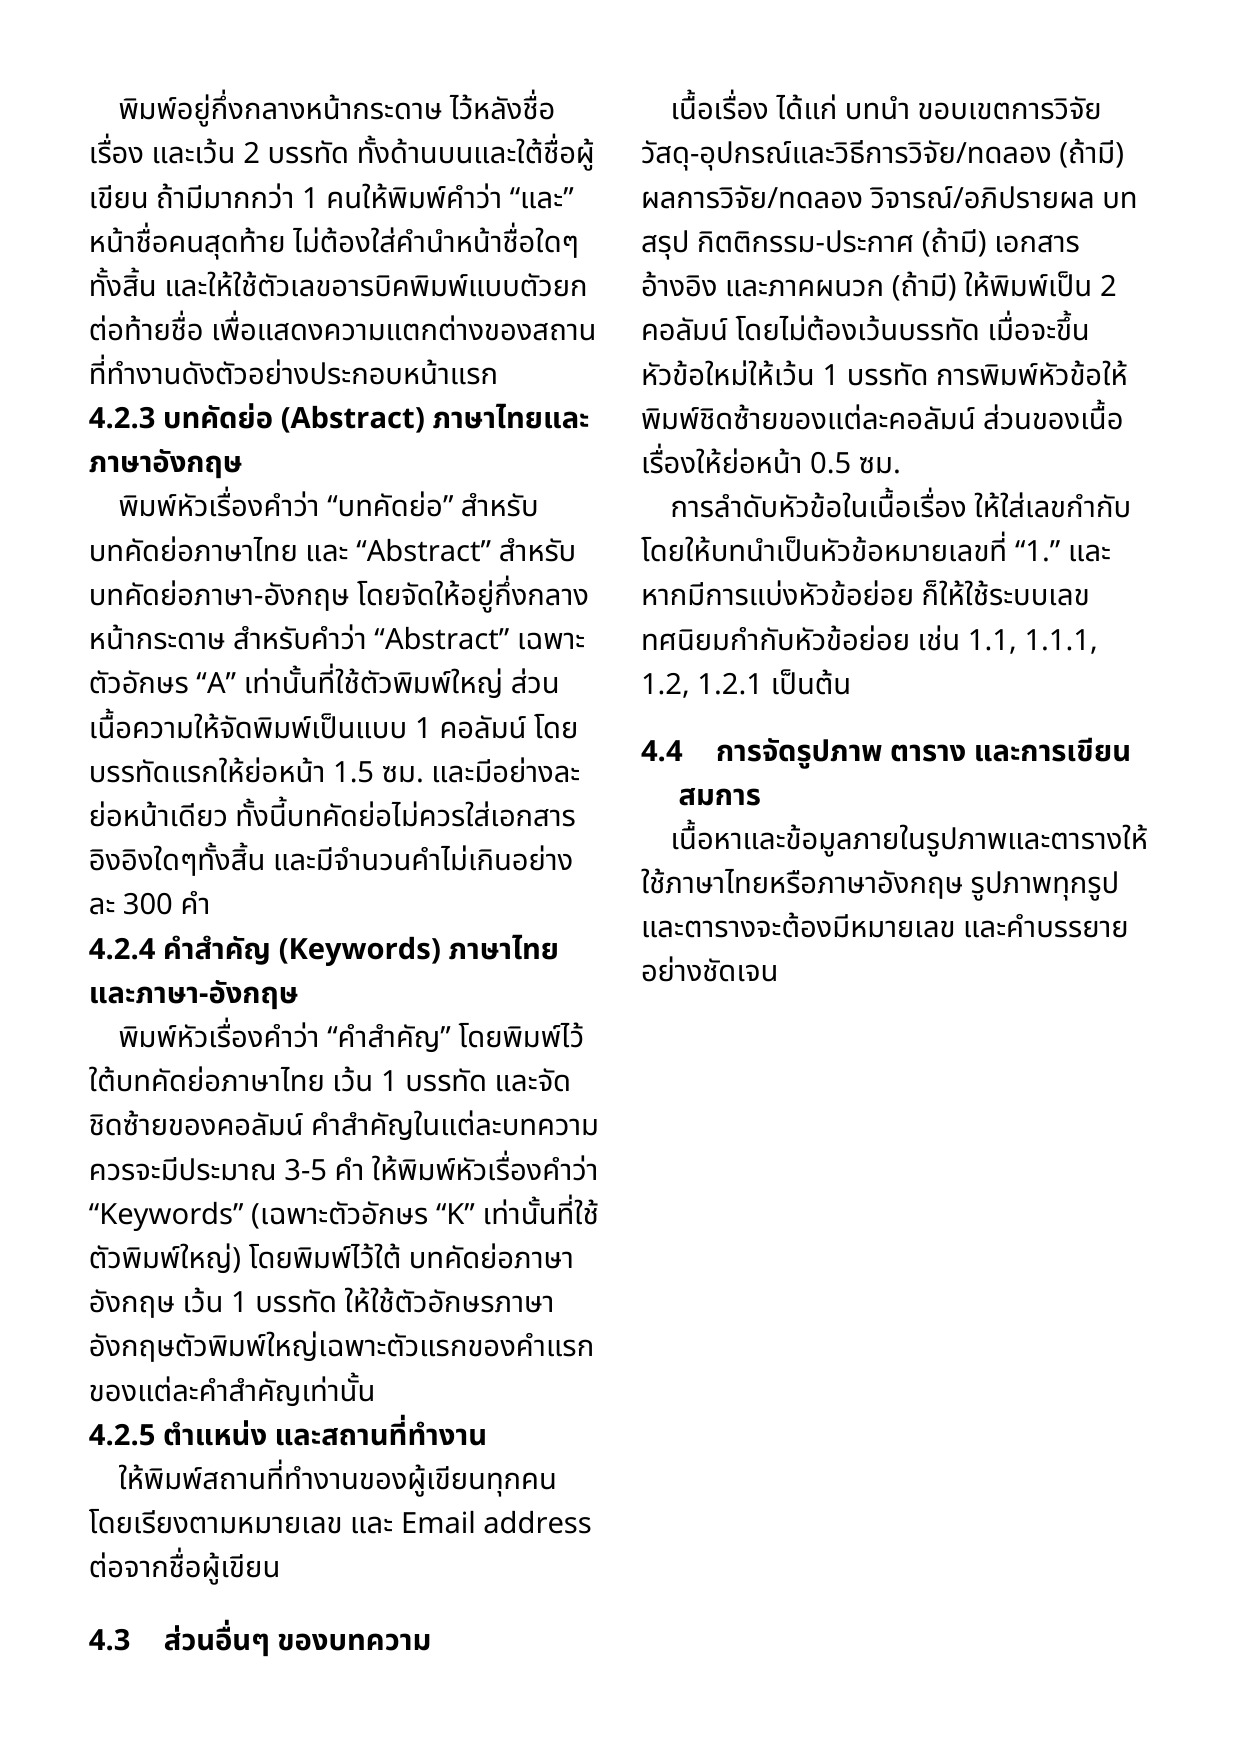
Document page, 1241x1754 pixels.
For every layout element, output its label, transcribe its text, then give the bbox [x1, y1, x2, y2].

text เนื้อเรื่อง ได้แก่ บทนำ ขอบเขตการวิจัย วัสดุ-อุปกรณ์และวิธีการวิจัย/ทดลอง (ถ้ามี) ผลการวิจัย/ทดลอง วิจารณ์/อภิปรายผล บทสรุป กิตติกรรม-ประกาศ (ถ้ามี) เอกสารอ้างอิง และภาคผนวก (ถ้ามี) ให้พิมพ์เป็น 2 คอลัมน์ โดยไม่ต้องเว้นบรรทัด เมื่อจะขึ้นหัวข้อใหม่ให้เว้น 1 บรรทัด การพิมพ์หัวข้อให้พิมพ์ชิดซ้ายของแต่ละคอลัมน์ ส่วนของเนื้อเรื่องให้ย่อหน้า 0.5 ซม. [641, 89, 1152, 486]
text 4.2.3 บทคัดย่อ (Abstract) ภาษาไทยและภาษาอังกฤษ [89, 397, 599, 486]
text การลำดับหัวข้อในเนื้อเรื่อง ให้ใส่เลขกำกับ โดยให้บทนำเป็นหัวข้อหมายเลขที่ “1.” และหากมีการแบ่งหัวข้อย่อย ก็ให้ใช้ระบบเลขทศนิยมกำกับหัวข้อย่อย เช่น 1.1, 1.1.1, 1.2, 1.2.1 เป็นต้น [641, 486, 1152, 707]
text 4.2.5 ตำแหน่ง และสถานที่ทำงาน [89, 1414, 599, 1458]
text พิมพ์หัวเรื่องคำว่า “คำสำคัญ” โดยพิมพ์ไว้ใต้บทคัดย่อภาษาไทย เว้น 1 บรรทัด และจัดชิดซ้ายของคอลัมน์ คำสำคัญในแต่ละบทความควรจะมีประมาณ 3-5 คำ ให้พิมพ์หัวเรื่องคำว่า “Keywords” (เฉพาะตัวอักษร “K” เท่านั้นที่ใช้ตัวพิมพ์ใหญ่) โดยพิมพ์ไว้ใต้ บทคัดย่อภาษาอังกฤษ เว้น 1 บรรทัด ให้ใช้ตัวอักษรภาษาอังกฤษตัวพิมพ์ใหญ่เฉพาะตัวแรกของคำแรกของแต่ละคำสำคัญเท่านั้น [89, 1016, 599, 1414]
text 4.3 ส่วนอื่นๆ ของบทความ [89, 1619, 599, 1663]
text เนื้อหาและข้อมูลภายในรูปภาพและตารางให้ใช้ภาษาไทยหรือภาษาอังกฤษ รูปภาพทุกรูปและตารางจะต้องมีหมายเลข และคำบรรยายอย่างชัดเจน [641, 818, 1152, 995]
text ให้พิมพ์สถานที่ทำงานของผู้เขียนทุกคน โดยเรียงตามหมายเลข และ Email address ต่อจากชื่อผู้เขียน [89, 1458, 599, 1591]
text พิมพ์อยู่กึ่งกลางหน้ากระดาษ ไว้หลังชื่อเรื่อง และเว้น 2 บรรทัด ทั้งด้านบนและใต้ชื่อผู้เขียน ถ้ามีมากกว่า 1 คนให้พิมพ์คำว่า “และ” หน้าชื่อคนสุดท้าย ไม่ต้องใส่คำนำหน้าชื่อใดๆ ทั้งสิ้น และให้ใช้ตัวเลขอารบิคพิมพ์แบบตัวยกต่อท้ายชื่อ เพื่อแสดงความแตกต่างของสถานที่ทำงานดังตัวอย่างประกอบหน้าแรก [89, 89, 599, 397]
list การจัดรูปภาพ ตาราง และการเขียนสมการ [641, 730, 1152, 818]
text พิมพ์หัวเรื่องคำว่า “บทคัดย่อ” สำหรับบทคัดย่อภาษาไทย และ “Abstract” สำหรับบทคัดย่อภาษา-อังกฤษ โดยจัดให้อยู่กึ่งกลางหน้ากระดาษ สำหรับคำว่า “Abstract” เฉพาะตัวอักษร “A” เท่านั้นที่ใช้ตัวพิมพ์ใหญ่ ส่วนเนื้อความให้จัดพิมพ์เป็นแบบ 1 คอลัมน์ โดยบรรทัดแรกให้ย่อหน้า 1.5 ซม. และมีอย่างละย่อหน้าเดียว ทั้งนี้บทคัดย่อไม่ควรใส่เอกสารอิงอิงใดๆทั้งสิ้น และมีจำนวนคำไม่เกินอย่างละ 300 คำ [89, 486, 599, 928]
text 4.2.4 คำสำคัญ (Keywords) ภาษาไทยและภาษา-อังกฤษ [89, 928, 599, 1016]
